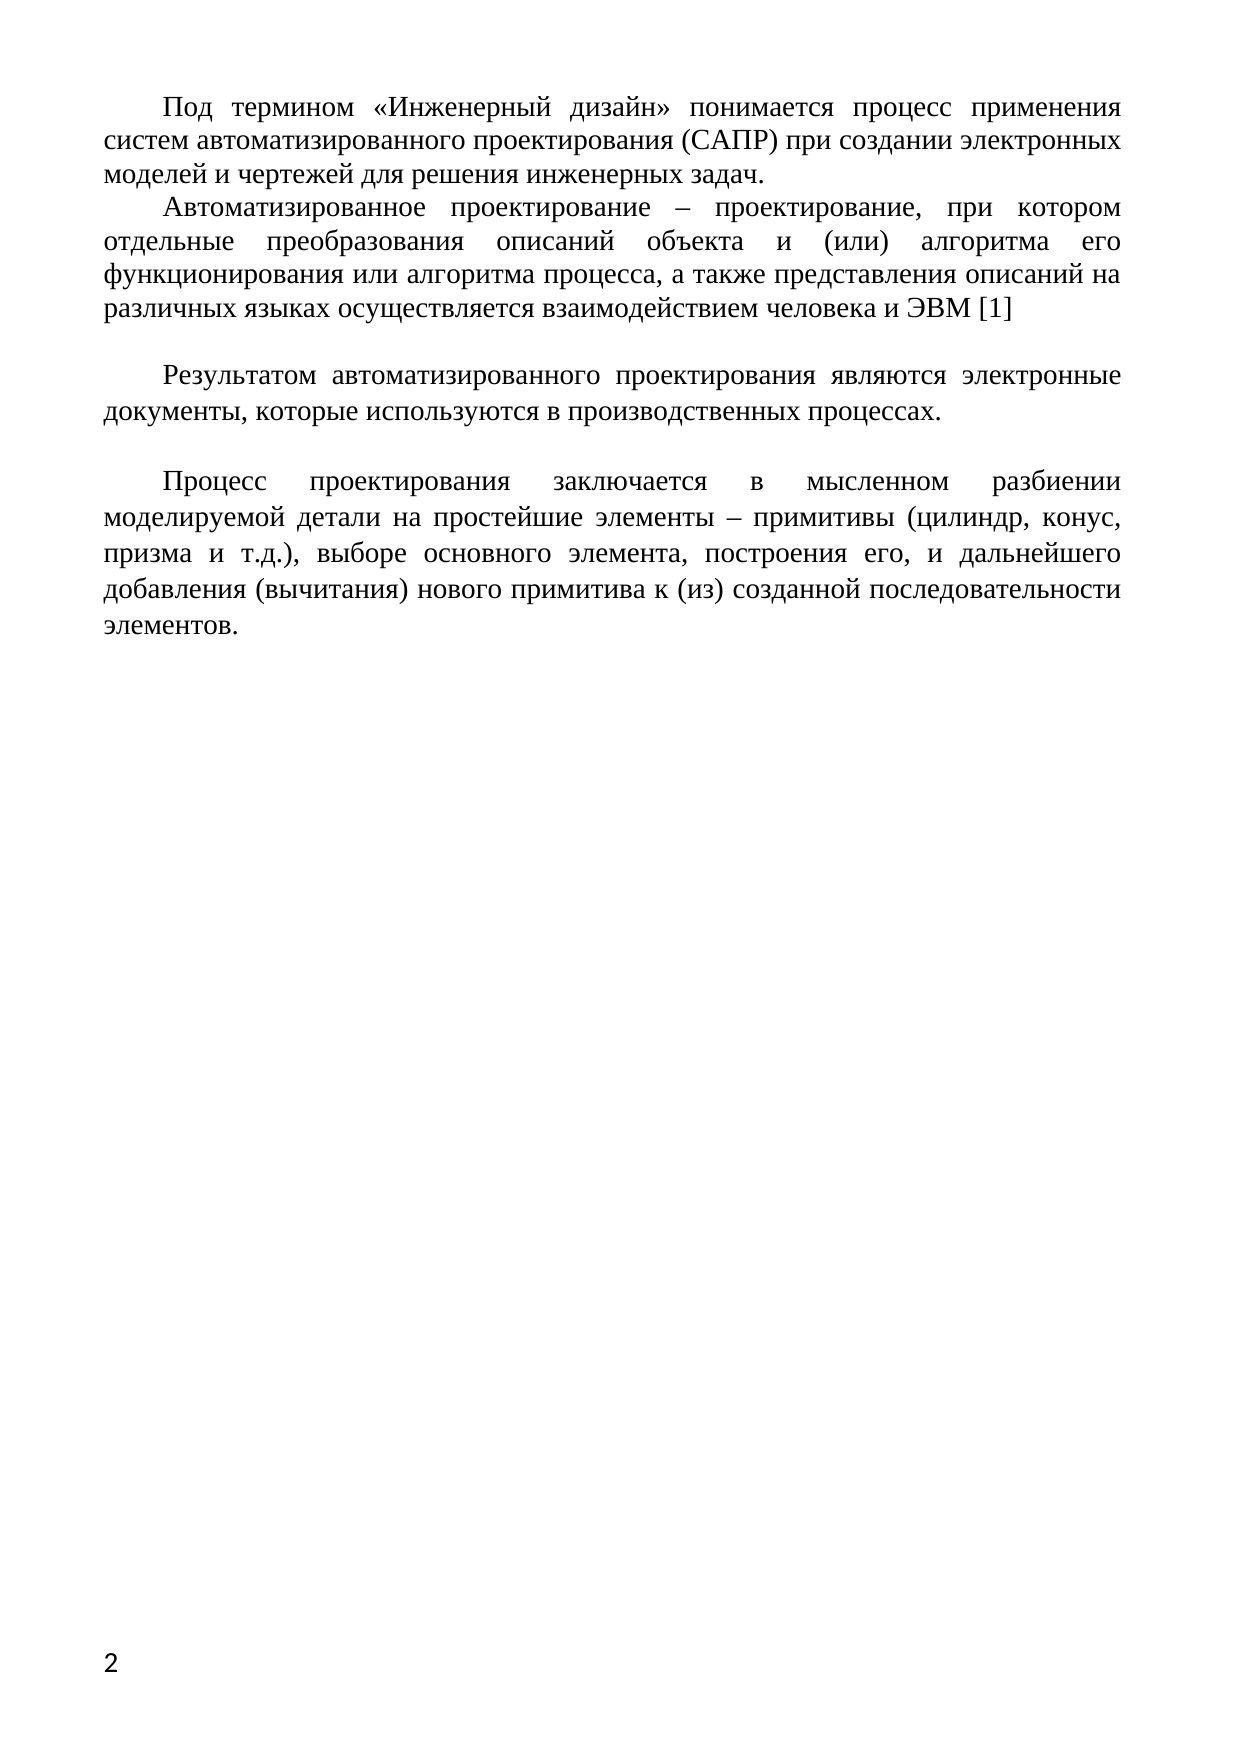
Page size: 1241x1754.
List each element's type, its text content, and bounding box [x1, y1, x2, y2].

text Автоматизированное проектирование – проектирование, при котором отдельные преобразования описаний объекта и (или) алгоритма его функционирования или алгоритма процесса, а также представления описаний на различных языках осуществляется взаимодействием человека и ЭВМ [1] [103, 189, 1122, 323]
text Под термином «Инженерный дизайн» понимается процесс применения систем автоматизированного проектирования (САПР) при создании электронных моделей и чертежей для решения инженерных задач. [103, 89, 1122, 189]
text Результатом автоматизированного проектирования являются электронные документы, которые используются в производственных процессах. [103, 357, 1122, 427]
text Процесс проектирования заключается в мысленном разбиении моделируемой детали на простейшие элементы – примитивы (цилиндр, конус, призма и т.д.), выборе основного элемента, построения его, и дальнейшего добавления (вычитания) нового примитива к (из) созданной последовательности элементов. [103, 463, 1122, 641]
